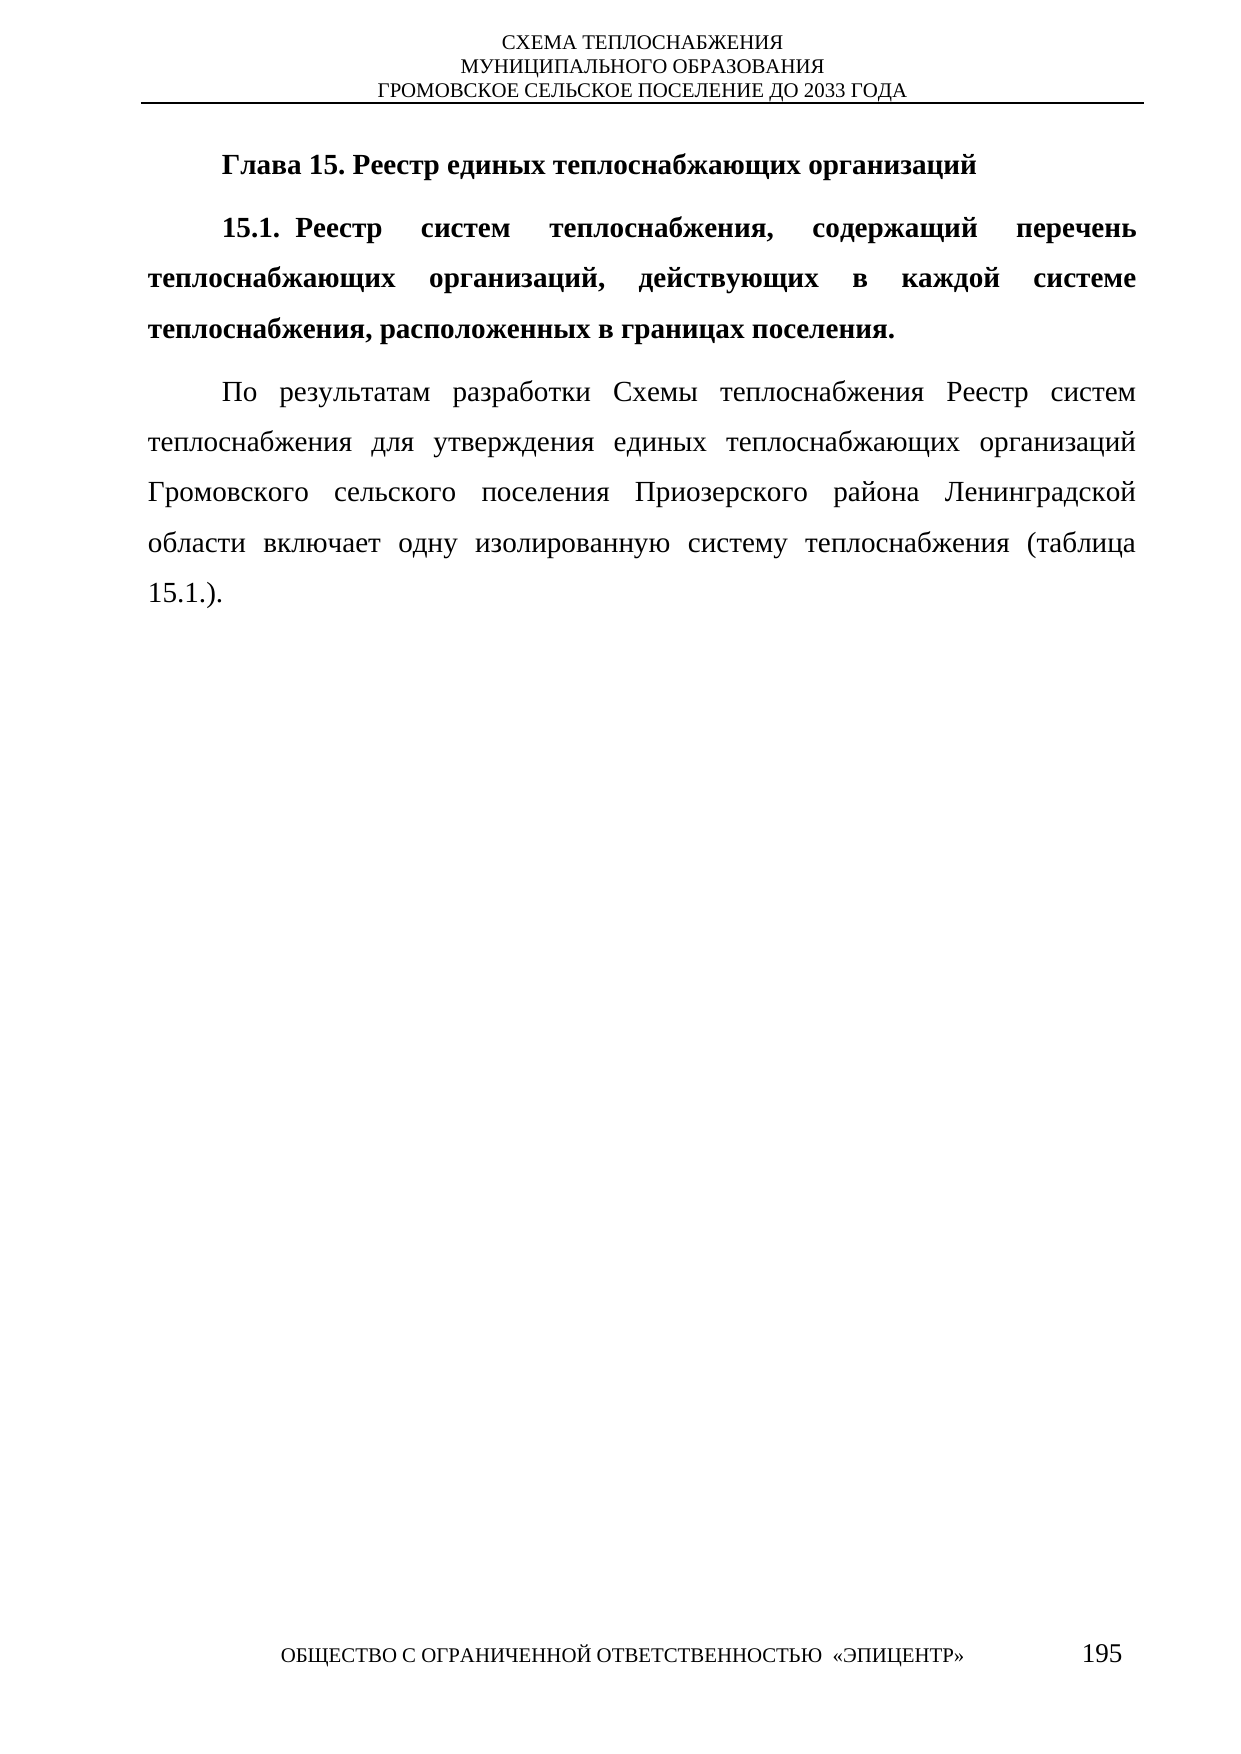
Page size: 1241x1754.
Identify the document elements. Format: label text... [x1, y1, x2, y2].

text По результатам разработки Схемы теплоснабжения Реестр систем теплоснабжения для утверждения единых теплоснабжающих организаций Громовского сельского поселения Приозерского района Ленинградской области включает одну изолированную систему теплоснабжения (таблица 15.1.). [148, 374, 1137, 608]
subtitle Глава 15. Реестр единых теплоснабжающих организаций [148, 147, 1137, 181]
subtitle 15.1. Реестр систем теплоснабжения, содержащий перечень теплоснабжающих организаций, действующих в каждой системе теплоснабжения, расположенных в границах поселения. [148, 210, 1137, 344]
